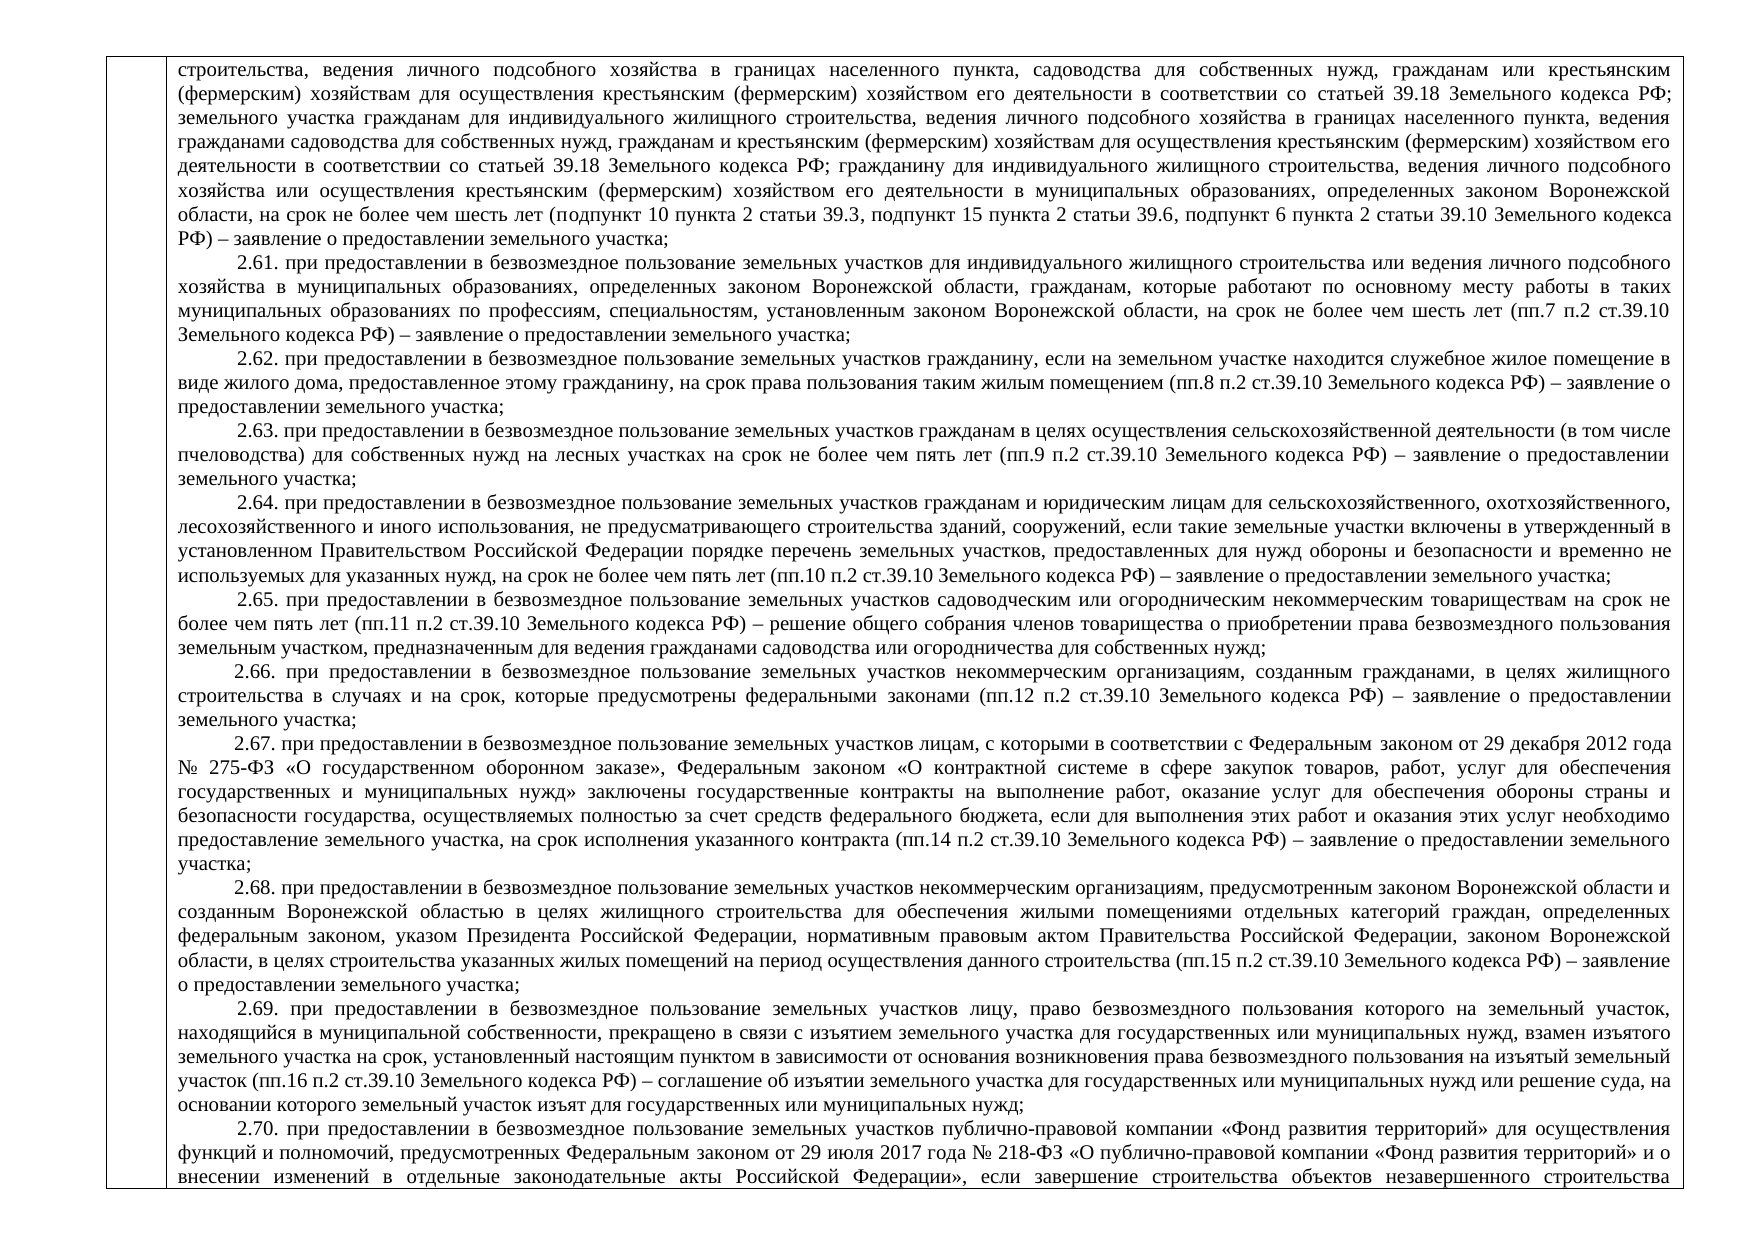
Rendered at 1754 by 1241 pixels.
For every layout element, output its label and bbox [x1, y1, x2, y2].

table_cell [167, 57, 1683, 1188]
table_cell [107, 57, 166, 1188]
